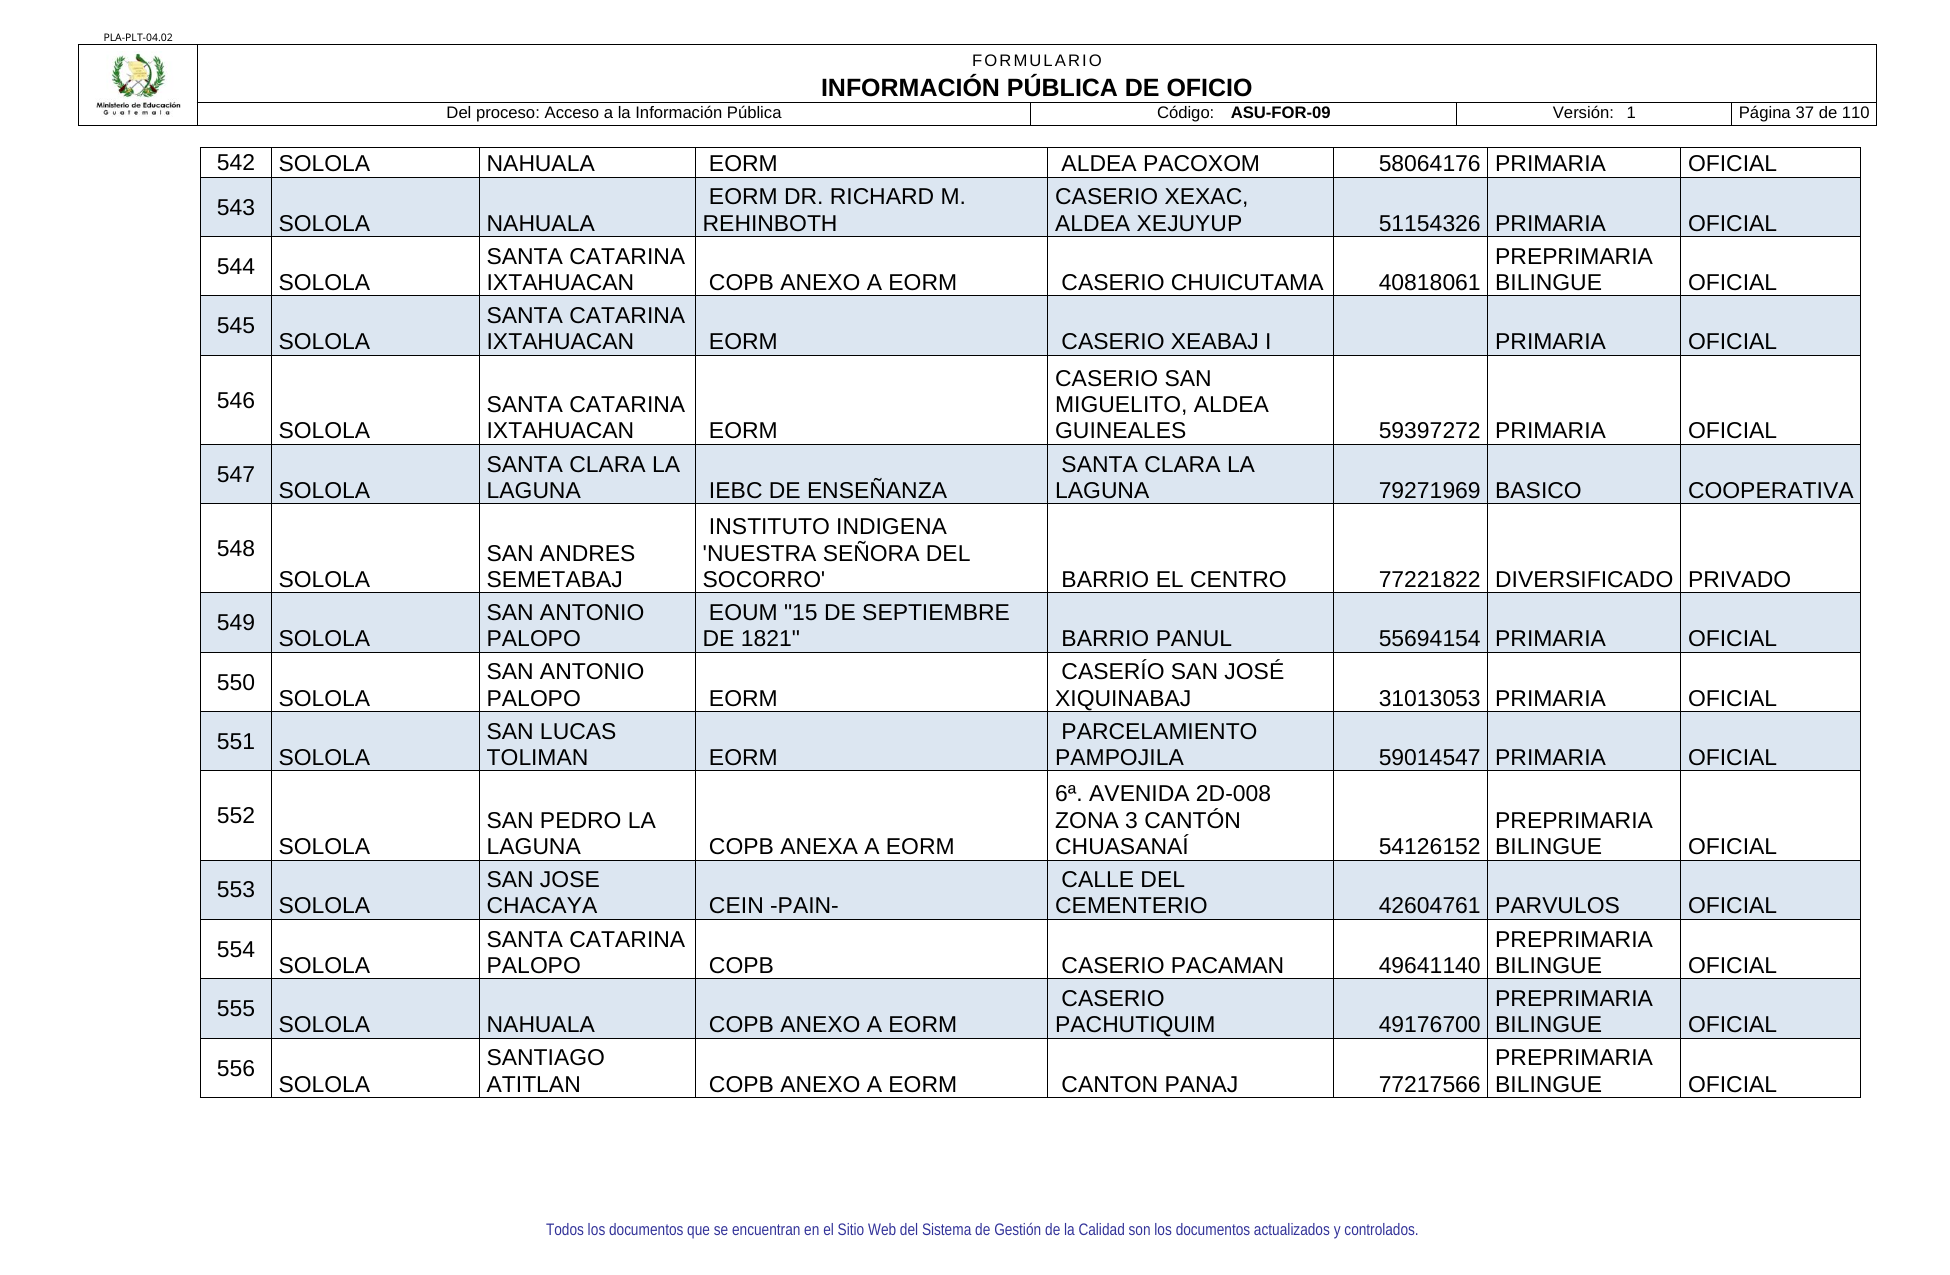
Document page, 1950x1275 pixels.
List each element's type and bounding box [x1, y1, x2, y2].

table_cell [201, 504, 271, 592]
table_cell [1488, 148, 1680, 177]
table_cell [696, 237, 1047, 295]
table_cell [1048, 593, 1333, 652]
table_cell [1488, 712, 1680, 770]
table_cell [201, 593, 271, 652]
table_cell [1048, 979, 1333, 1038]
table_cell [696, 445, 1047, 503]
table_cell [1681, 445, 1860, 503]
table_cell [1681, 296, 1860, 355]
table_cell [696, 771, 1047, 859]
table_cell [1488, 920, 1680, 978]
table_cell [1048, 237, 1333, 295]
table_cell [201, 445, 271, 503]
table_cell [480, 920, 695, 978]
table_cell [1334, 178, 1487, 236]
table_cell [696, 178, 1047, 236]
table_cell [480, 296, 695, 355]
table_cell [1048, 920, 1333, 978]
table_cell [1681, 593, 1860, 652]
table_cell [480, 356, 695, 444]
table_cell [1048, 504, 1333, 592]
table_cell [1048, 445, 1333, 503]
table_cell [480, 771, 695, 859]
picture [95, 51, 181, 117]
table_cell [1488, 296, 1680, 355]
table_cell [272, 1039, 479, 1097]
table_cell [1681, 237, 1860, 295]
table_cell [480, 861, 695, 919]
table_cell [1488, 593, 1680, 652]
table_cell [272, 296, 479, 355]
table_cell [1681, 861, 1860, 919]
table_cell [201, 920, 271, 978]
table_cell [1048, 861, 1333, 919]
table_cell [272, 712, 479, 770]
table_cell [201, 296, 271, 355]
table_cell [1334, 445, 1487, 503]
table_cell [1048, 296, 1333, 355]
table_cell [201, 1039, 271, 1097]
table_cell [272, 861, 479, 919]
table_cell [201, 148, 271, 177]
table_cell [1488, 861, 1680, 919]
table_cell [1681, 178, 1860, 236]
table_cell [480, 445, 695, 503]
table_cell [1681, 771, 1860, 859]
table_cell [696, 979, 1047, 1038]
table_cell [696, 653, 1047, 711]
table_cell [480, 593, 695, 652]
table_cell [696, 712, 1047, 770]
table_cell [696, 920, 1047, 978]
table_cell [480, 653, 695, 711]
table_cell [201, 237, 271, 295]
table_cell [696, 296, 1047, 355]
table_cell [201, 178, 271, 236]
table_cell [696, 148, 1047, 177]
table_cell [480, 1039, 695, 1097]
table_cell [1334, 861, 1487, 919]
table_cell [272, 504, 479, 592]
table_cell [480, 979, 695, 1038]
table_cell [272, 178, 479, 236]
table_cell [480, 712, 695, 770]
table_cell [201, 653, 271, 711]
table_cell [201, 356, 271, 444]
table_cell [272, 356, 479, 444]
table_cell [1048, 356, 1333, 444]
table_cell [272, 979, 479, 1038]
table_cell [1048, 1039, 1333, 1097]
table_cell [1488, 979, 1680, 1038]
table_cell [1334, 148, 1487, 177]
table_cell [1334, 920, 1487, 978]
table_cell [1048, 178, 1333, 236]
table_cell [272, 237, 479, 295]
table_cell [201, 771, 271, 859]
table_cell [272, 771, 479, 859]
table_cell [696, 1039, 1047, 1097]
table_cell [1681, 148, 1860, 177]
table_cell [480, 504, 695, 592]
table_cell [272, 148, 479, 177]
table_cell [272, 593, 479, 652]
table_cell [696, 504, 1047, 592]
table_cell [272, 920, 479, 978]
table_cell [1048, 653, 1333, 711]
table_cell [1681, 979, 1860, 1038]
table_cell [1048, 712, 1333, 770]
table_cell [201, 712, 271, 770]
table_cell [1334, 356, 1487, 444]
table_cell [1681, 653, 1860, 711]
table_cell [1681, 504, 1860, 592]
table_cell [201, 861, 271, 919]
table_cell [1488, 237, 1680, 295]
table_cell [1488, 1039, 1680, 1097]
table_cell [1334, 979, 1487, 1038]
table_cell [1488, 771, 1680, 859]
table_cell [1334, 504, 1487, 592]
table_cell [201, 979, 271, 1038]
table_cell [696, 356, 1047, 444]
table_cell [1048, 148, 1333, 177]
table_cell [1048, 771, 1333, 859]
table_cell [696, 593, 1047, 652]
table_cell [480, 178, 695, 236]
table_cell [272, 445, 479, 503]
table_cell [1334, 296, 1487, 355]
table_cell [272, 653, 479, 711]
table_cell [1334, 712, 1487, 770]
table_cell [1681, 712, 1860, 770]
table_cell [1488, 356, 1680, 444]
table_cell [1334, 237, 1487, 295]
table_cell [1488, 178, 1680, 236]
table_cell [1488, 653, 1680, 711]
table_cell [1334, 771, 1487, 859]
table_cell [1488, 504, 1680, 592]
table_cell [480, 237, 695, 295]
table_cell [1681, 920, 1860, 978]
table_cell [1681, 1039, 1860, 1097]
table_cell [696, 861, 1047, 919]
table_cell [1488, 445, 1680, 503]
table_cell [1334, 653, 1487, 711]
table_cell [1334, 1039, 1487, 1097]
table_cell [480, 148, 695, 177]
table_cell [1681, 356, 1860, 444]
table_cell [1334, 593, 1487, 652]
